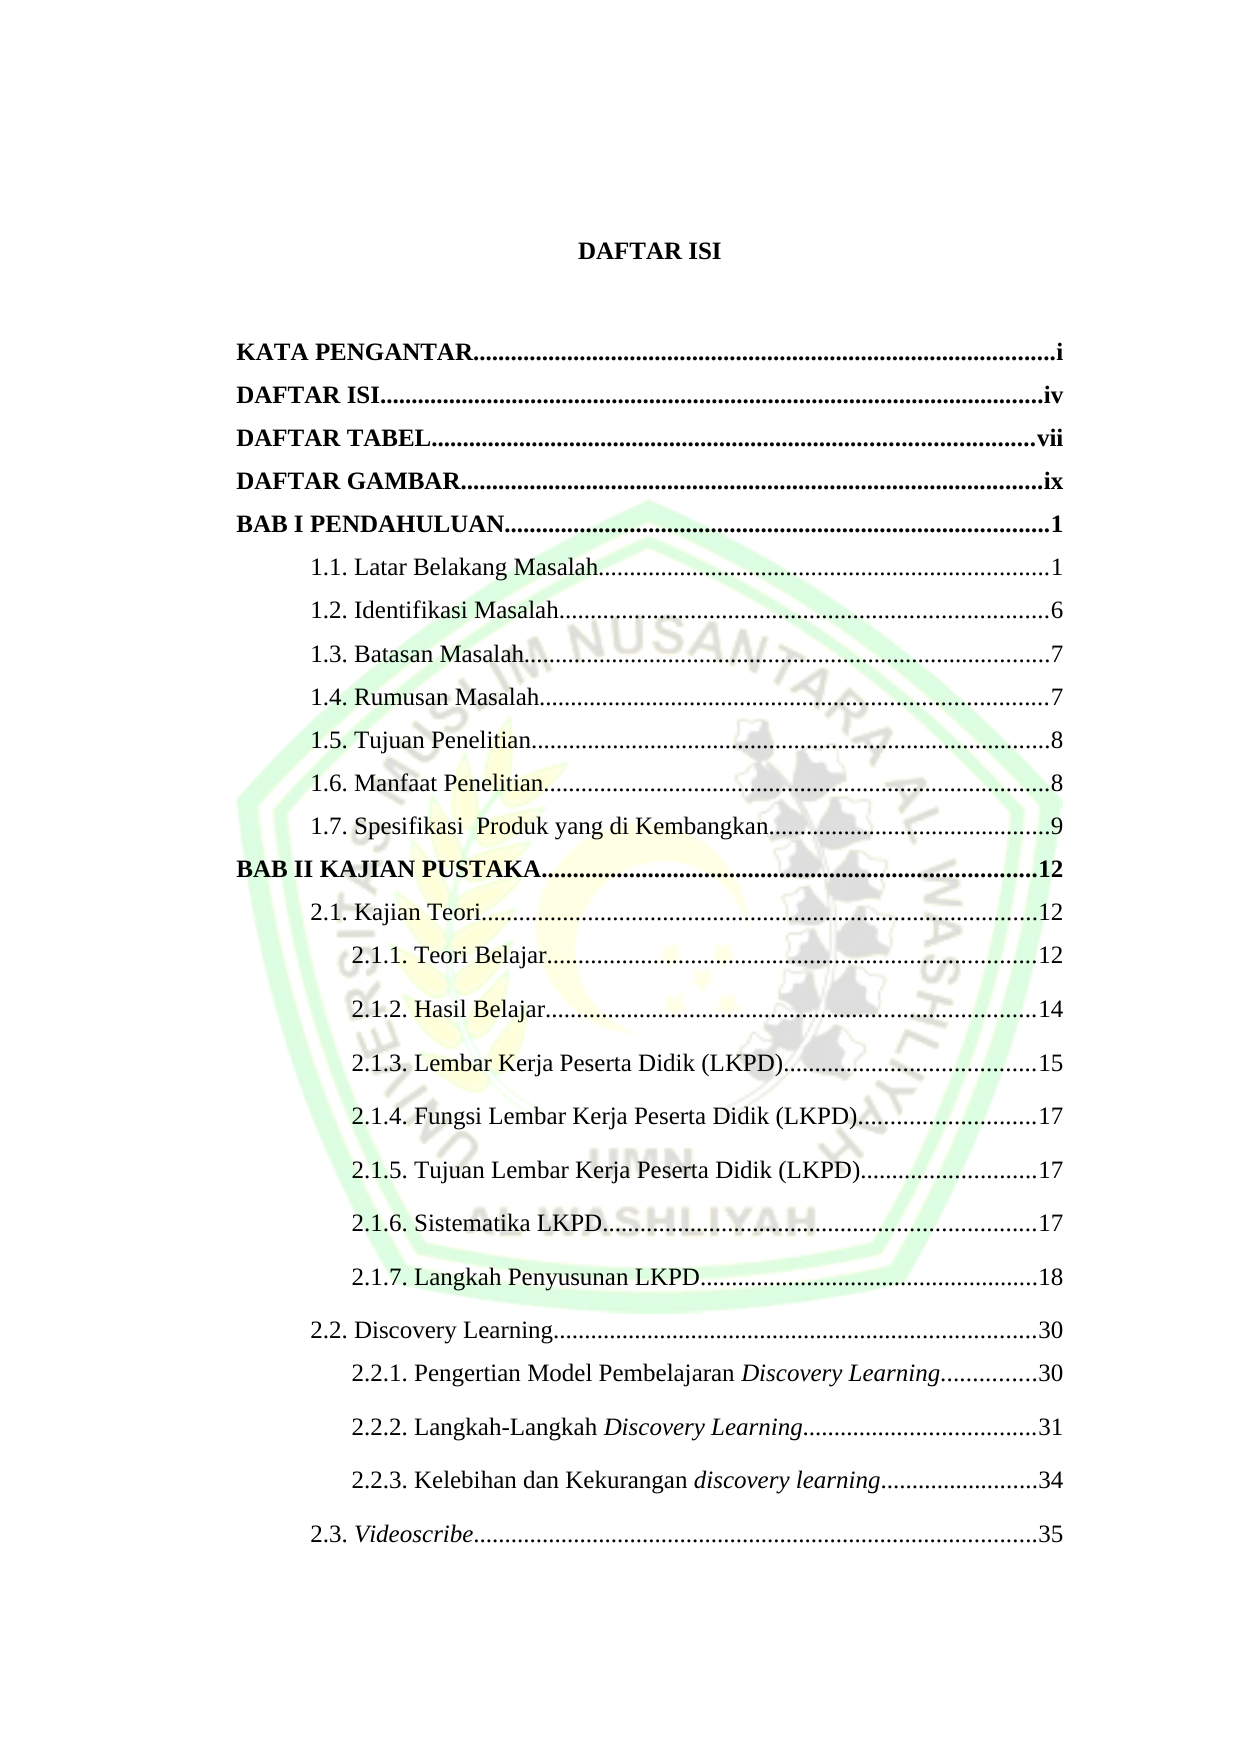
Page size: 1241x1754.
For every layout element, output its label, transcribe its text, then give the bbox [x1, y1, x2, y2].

subtitle DAFTAR ISI [236, 236, 1063, 265]
